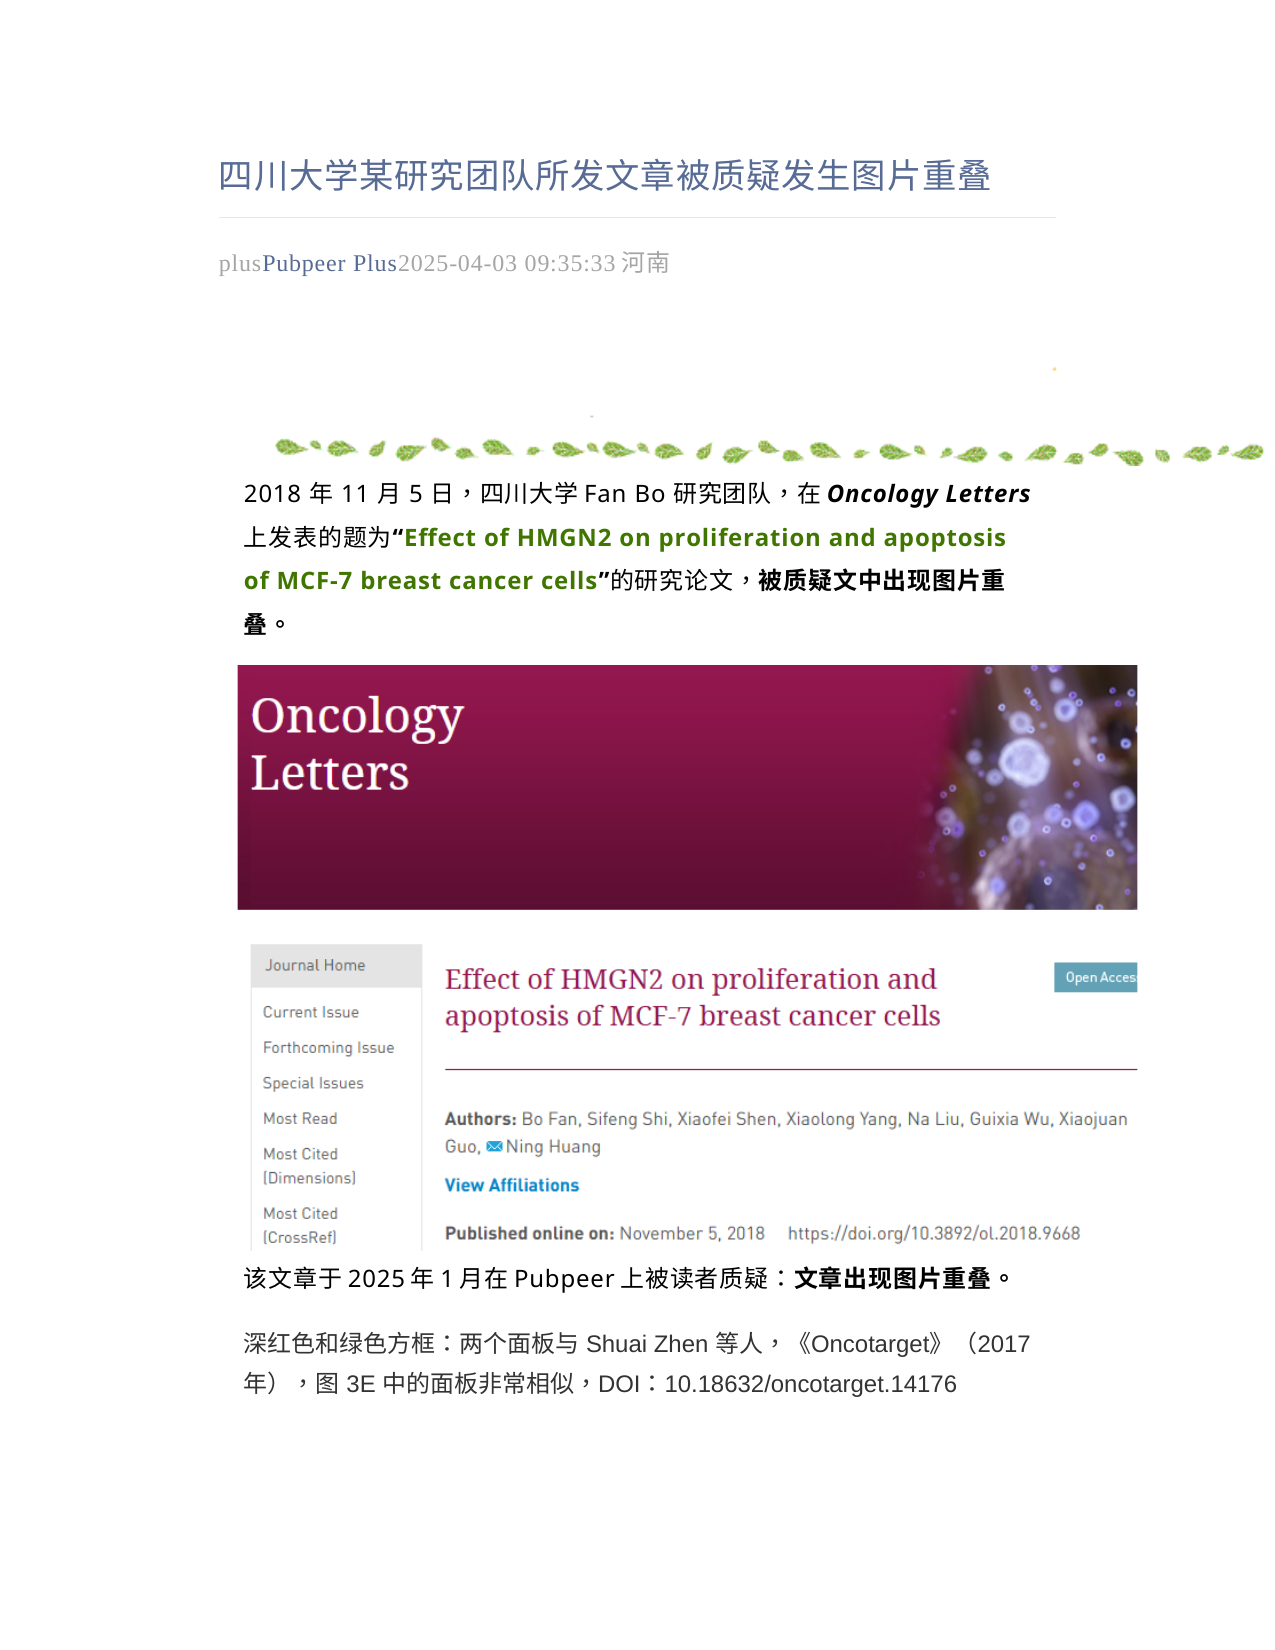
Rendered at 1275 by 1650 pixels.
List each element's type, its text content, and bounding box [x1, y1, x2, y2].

text 2018 年 11 月 5 日，四川大学Fan Bo 研究团队，在Oncology Letters上发表的题为“Effect of HMGN2 on proliferation and apoptosis of MCF-7 breast cancer cells”的研究论文，被质疑文中出现图片重叠。 [244, 466, 1031, 641]
list plusPubpeer Plus2025-04-03 09:35:33河南 [219, 239, 1056, 279]
text 深红色和绿色方框：两个面板与 Shuai Zhen 等人，《Oncotarget》（2017 年），图 3E 中的面板非常相似，DOI：10.18632/oncotarget.14176 [244, 1320, 1031, 1400]
picture [237, 665, 1138, 1251]
text 该文章于2025年1月在Pubpeer上被读者质疑：文章出现图片重叠。 [244, 1251, 1031, 1295]
picture [237, 294, 1275, 466]
title 四川大学某研究团队所发文章被质疑发生图片重叠 [219, 150, 1056, 217]
